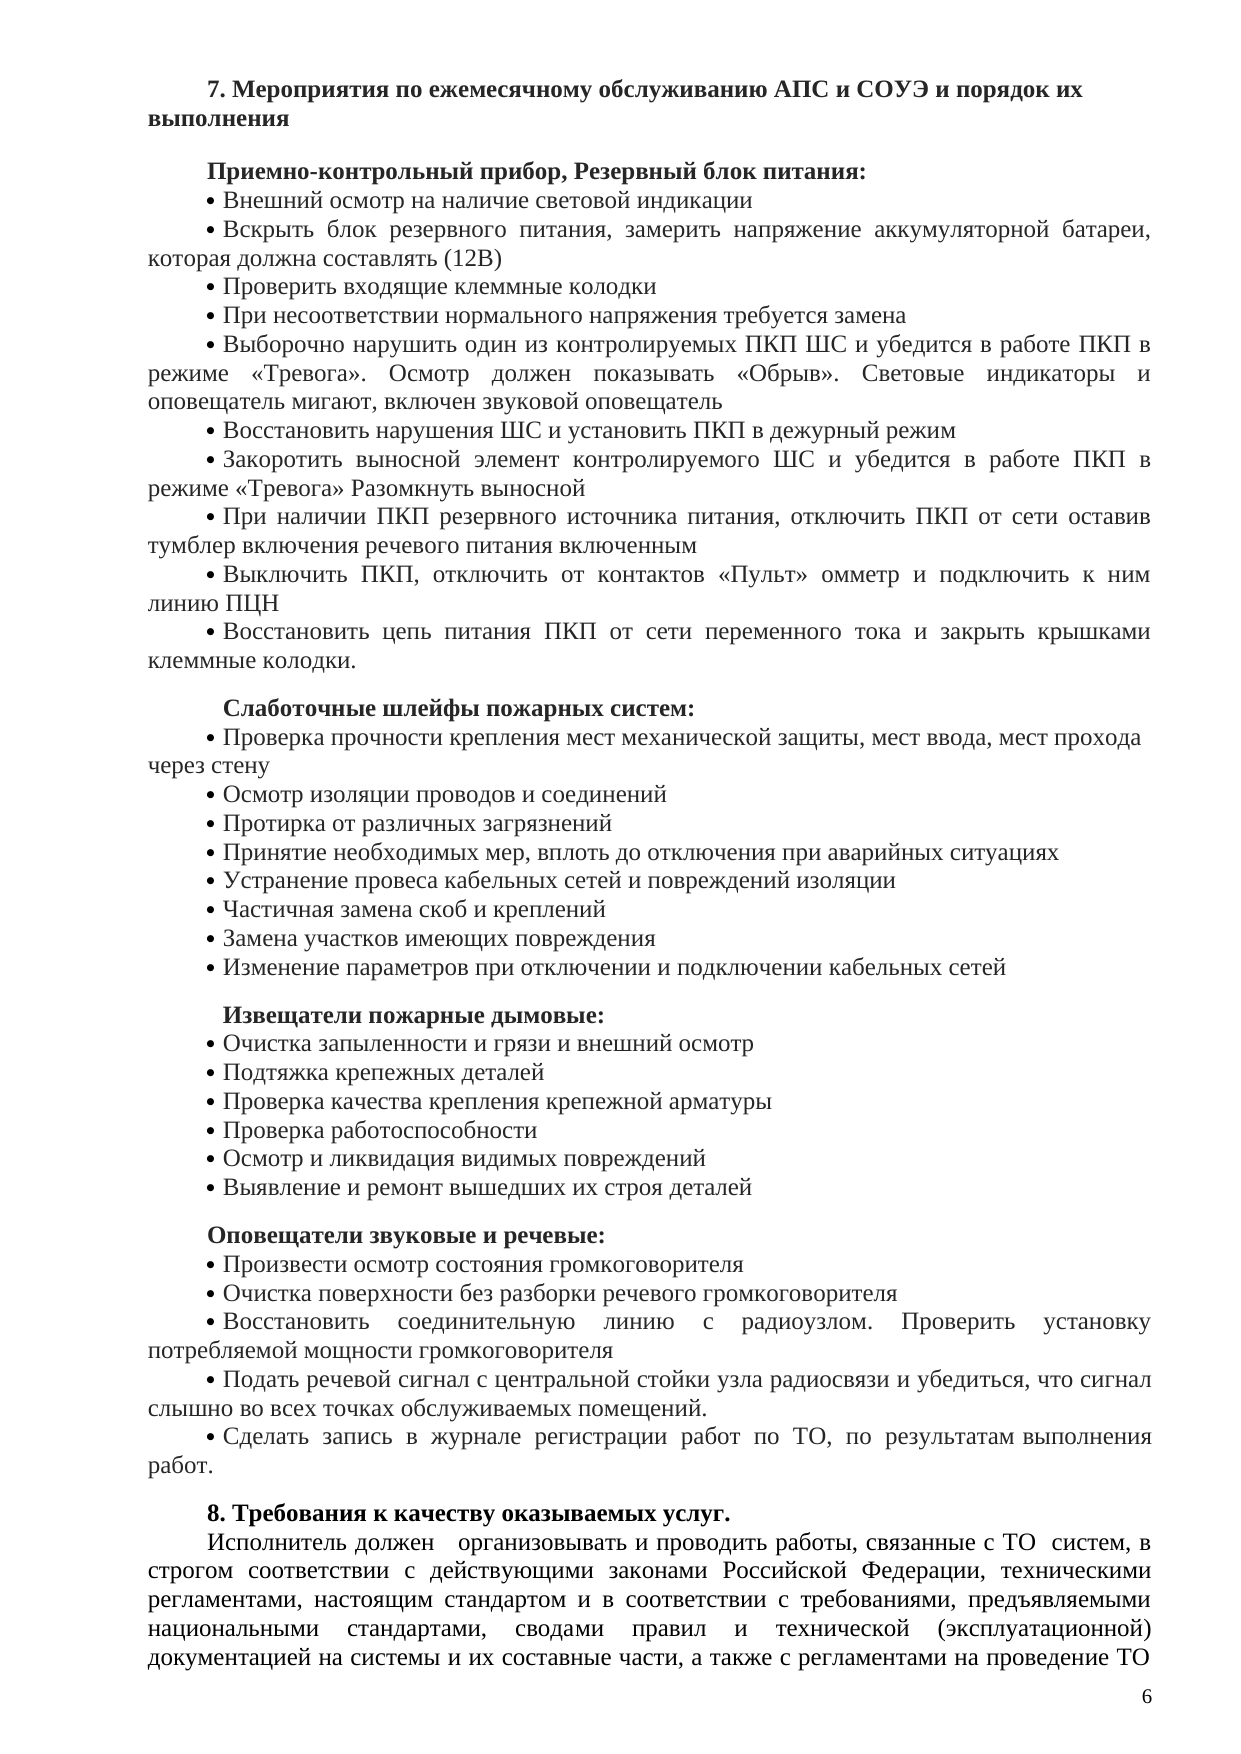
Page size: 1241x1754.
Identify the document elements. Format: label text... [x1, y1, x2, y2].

list Осмотр изоляции проводов и соединений [148, 779, 1152, 808]
list При несоответствии нормального напряжения требуется замена [148, 300, 1152, 329]
list Подтяжка крепежных деталей [148, 1057, 1152, 1086]
list Внешний осмотр на наличие световой индикации [148, 185, 1152, 214]
text 8. Требования к качеству оказываемых услуг. [148, 1498, 1152, 1527]
text Извещатели пожарные дымовые: [148, 1000, 1152, 1028]
list Восстановить цепь питания ПКП от сети переменного тока и закрыть крышками клеммные колодки. [148, 616, 1152, 674]
list Восстановить нарушения ШС и установить ПКП в дежурный режим [148, 415, 1152, 444]
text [148, 1527, 1152, 1671]
list Произвести осмотр состояния громкоговорителя [148, 1249, 1152, 1278]
list Подать речевой сигнал с центральной стойки узла радиосвязи и убедиться, что сигнал слышно во всех точках обслуживаемых помещений. [148, 1364, 1152, 1421]
list Выключить ПКП, отключить от контактов «Пульт» омметр и подключить к ним линию ПЦН [148, 559, 1152, 616]
list Восстановить соединительную линию с радиоузлом. Проверить установку потребляемой мощности громкоговорителя [148, 1306, 1152, 1364]
list Очистка поверхности без разборки речевого громкоговорителя [148, 1278, 1152, 1306]
list Очистка запыленности и грязи и внешний осмотр [148, 1028, 1152, 1057]
list Выборочно нарушить один из контролируемых ПКП ШС и убедится в работе ПКП в режиме «Тревога». Осмотр должен показывать «Обрыв». Световые индикаторы и оповещатель мигают, включен звуковой оповещатель [148, 329, 1152, 415]
list Изменение параметров при отключении и подключении кабельных сетей [148, 952, 1152, 981]
list Принятие необходимых мер, вплоть до отключения при аварийных ситуациях [148, 837, 1152, 866]
list Частичная замена скоб и креплений [148, 894, 1152, 923]
list Устранение провеса кабельных сетей и повреждений изоляции [148, 866, 1152, 894]
text 7. Мероприятия по ежемесячному обслуживанию АПС и СОУЭ и порядок их выполнения [148, 74, 1152, 131]
list Сделать запись в журнале регистрации работ по ТО, по результатам выполнения работ. [148, 1421, 1152, 1479]
list Протирка от различных загрязнений [148, 808, 1152, 837]
text Оповещатели звуковые и речевые: [148, 1220, 1152, 1249]
list Проверка работоспособности [148, 1115, 1152, 1143]
list Проверка качества крепления крепежной арматуры [148, 1086, 1152, 1115]
list Замена участков имеющих повреждения [148, 923, 1152, 952]
text Слаботочные шлейфы пожарных систем: [148, 693, 1152, 722]
list Осмотр и ликвидация видимых повреждений [148, 1143, 1152, 1172]
list Проверить входящие клеммные колодки [148, 271, 1152, 300]
list Закоротить выносной элемент контролируемого ШС и убедится в работе ПКП в режиме «Тревога» Разомкнуть выносной [148, 444, 1152, 501]
list При наличии ПКП резервного источника питания, отключить ПКП от сети оставив тумблер включения речевого питания включенным [148, 501, 1152, 559]
list Вскрыть блок резервного питания, замерить напряжение аккумуляторной батареи, которая должна составлять (12В) [148, 214, 1152, 271]
list Проверка прочности крепления мест механической защиты, мест ввода, мест прохода через стену [148, 722, 1152, 779]
text Приемно-контрольный прибор, Резервный блок питания: [148, 156, 1152, 185]
list Выявление и ремонт вышедших их строя деталей [148, 1172, 1152, 1201]
